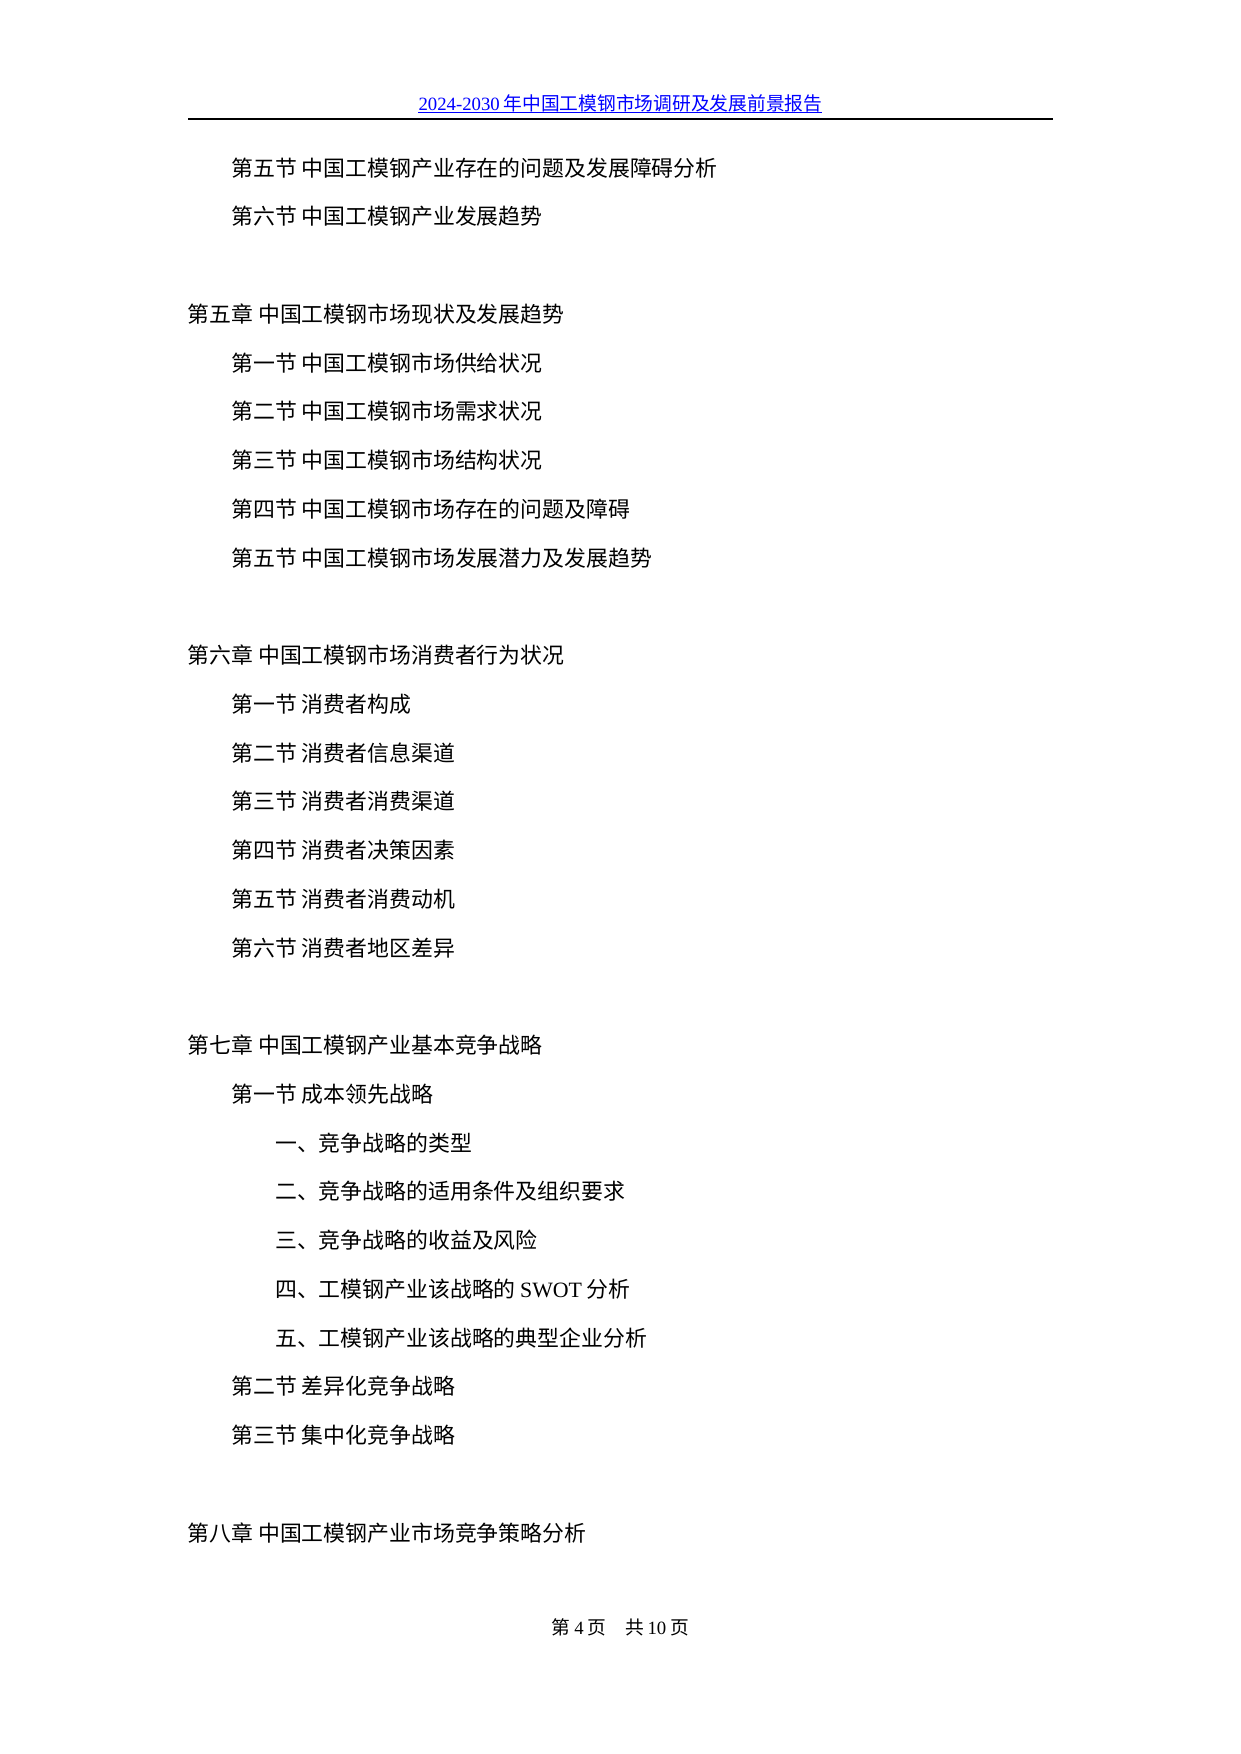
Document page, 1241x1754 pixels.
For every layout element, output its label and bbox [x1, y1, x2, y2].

text [187, 150, 1053, 1548]
